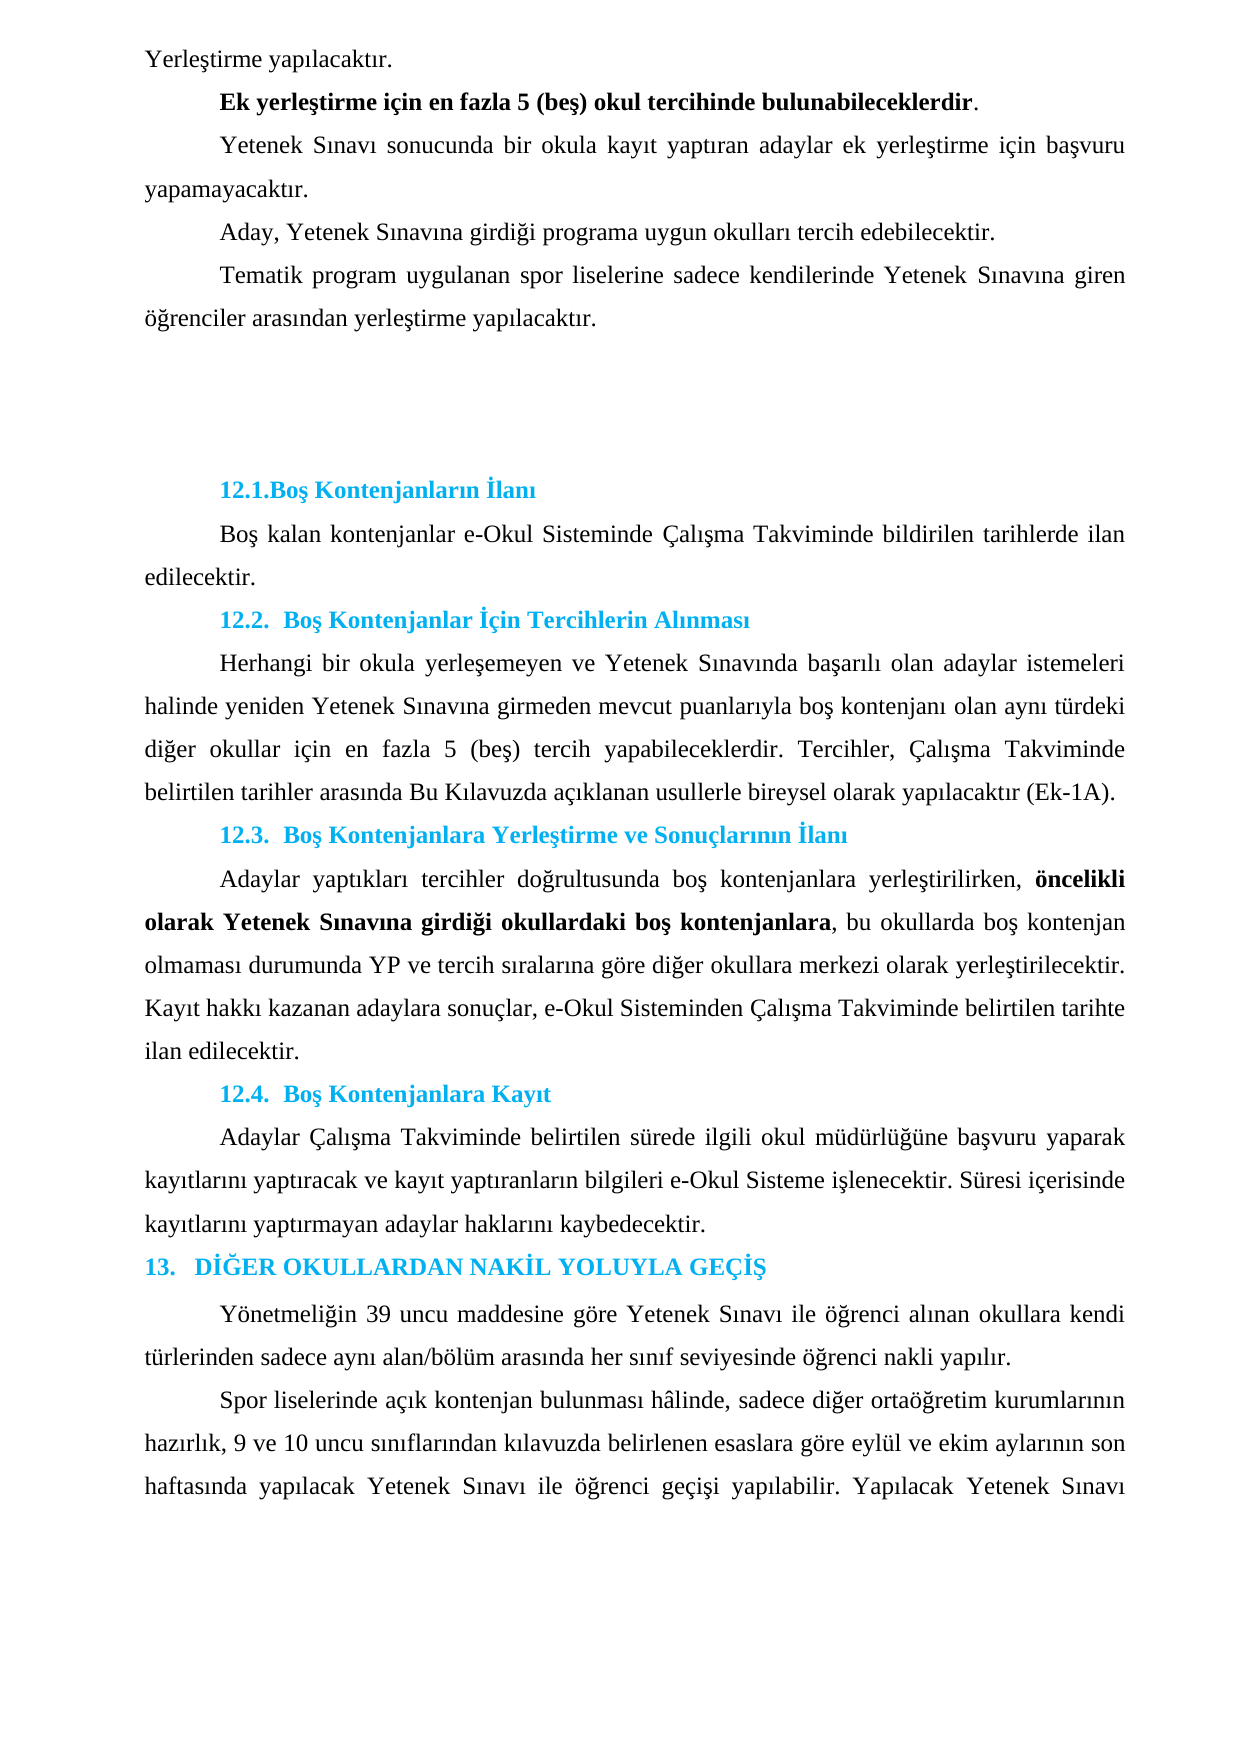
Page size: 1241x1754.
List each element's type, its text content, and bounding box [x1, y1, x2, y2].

list Boş Kontenjanlar İçin Tercihlerin Alınması [219, 605, 1125, 634]
list Boş Kontenjanlara Kayıt [219, 1079, 1125, 1108]
text Tematik program uygulanan spor liselerine sadece kendilerinde Yetenek Sınavına giren öğrenciler arasından yerleştirme yapılacaktır. [144, 260, 1125, 332]
list Boş Kontenjanlara Yerleştirme ve Sonuçlarının İlanı [219, 821, 1125, 849]
text Yönetmeliğin 39 uncu maddesine göre Yetenek Sınavı ile öğrenci alınan okullara kendi türlerinden sadece aynı alan/bölüm arasında her sınıf seviyesinde öğrenci nakli yapılır. [144, 1299, 1125, 1371]
text Herhangi bir okula yerleşemeyen ve Yetenek Sınavında başarılı olan adaylar istemeleri halinde yeniden Yetenek Sınavına girmeden mevcut puanlarıyla boş kontenjanı olan aynı türdeki diğer okullar için en fazla 5 (beş) tercih yapabileceklerdir. Tercihler, Çalışma Takviminde belirtilen tarihler arasında Bu Kılavuzda açıklanan usullerle bireysel olarak yapılacaktır (Ek-1A). [144, 648, 1125, 806]
text Ek yerleştirme için en fazla 5 (beş) okul tercihinde bulunabileceklerdir. [144, 87, 1125, 116]
text Aday, Yetenek Sınavına girdiği programa uygun okulları tercih edebilecektir. [144, 217, 1125, 246]
text Boş kalan kontenjanlar e-Okul Sisteminde Çalışma Takviminde bildirilen tarihlerde ilan edilecektir. [144, 519, 1125, 591]
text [144, 1385, 1125, 1500]
text 12.1.Boş Kontenjanların İlanı [219, 476, 1125, 504]
text Adaylar yaptıkları tercihler doğrultusunda boş kontenjanlara yerleştirilirken, öncelikli olarak Yetenek Sınavına girdiği okullardaki boş kontenjanlara, bu okullarda boş kontenjan olmaması durumunda YP ve tercih sıralarına göre diğer okullara merkezi olarak yerleştirilecektir. Kayıt hakkı kazanan adaylara sonuçlar, e-Okul Sisteminden Çalışma Takviminde belirtilen tarihte ilan edilecektir. [144, 864, 1125, 1065]
text Adaylar Çalışma Takviminde belirtilen sürede ilgili okul müdürlüğüne başvuru yaparak kayıtlarını yaptıracak ve kayıt yaptıranların bilgileri e-Okul Sisteme işlenecektir. Süresi içerisinde kayıtlarını yaptırmayan adaylar haklarını kaybedecektir. [144, 1122, 1125, 1237]
text Yetenek Sınavı sonucunda bir okula kayıt yaptıran adaylar ek yerleştirme için başvuru yapamayacaktır. [144, 131, 1125, 202]
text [144, 44, 1125, 73]
list DİĞER OKULLARDAN NAKİL YOLUYLA GEÇİŞ [144, 1252, 1125, 1281]
